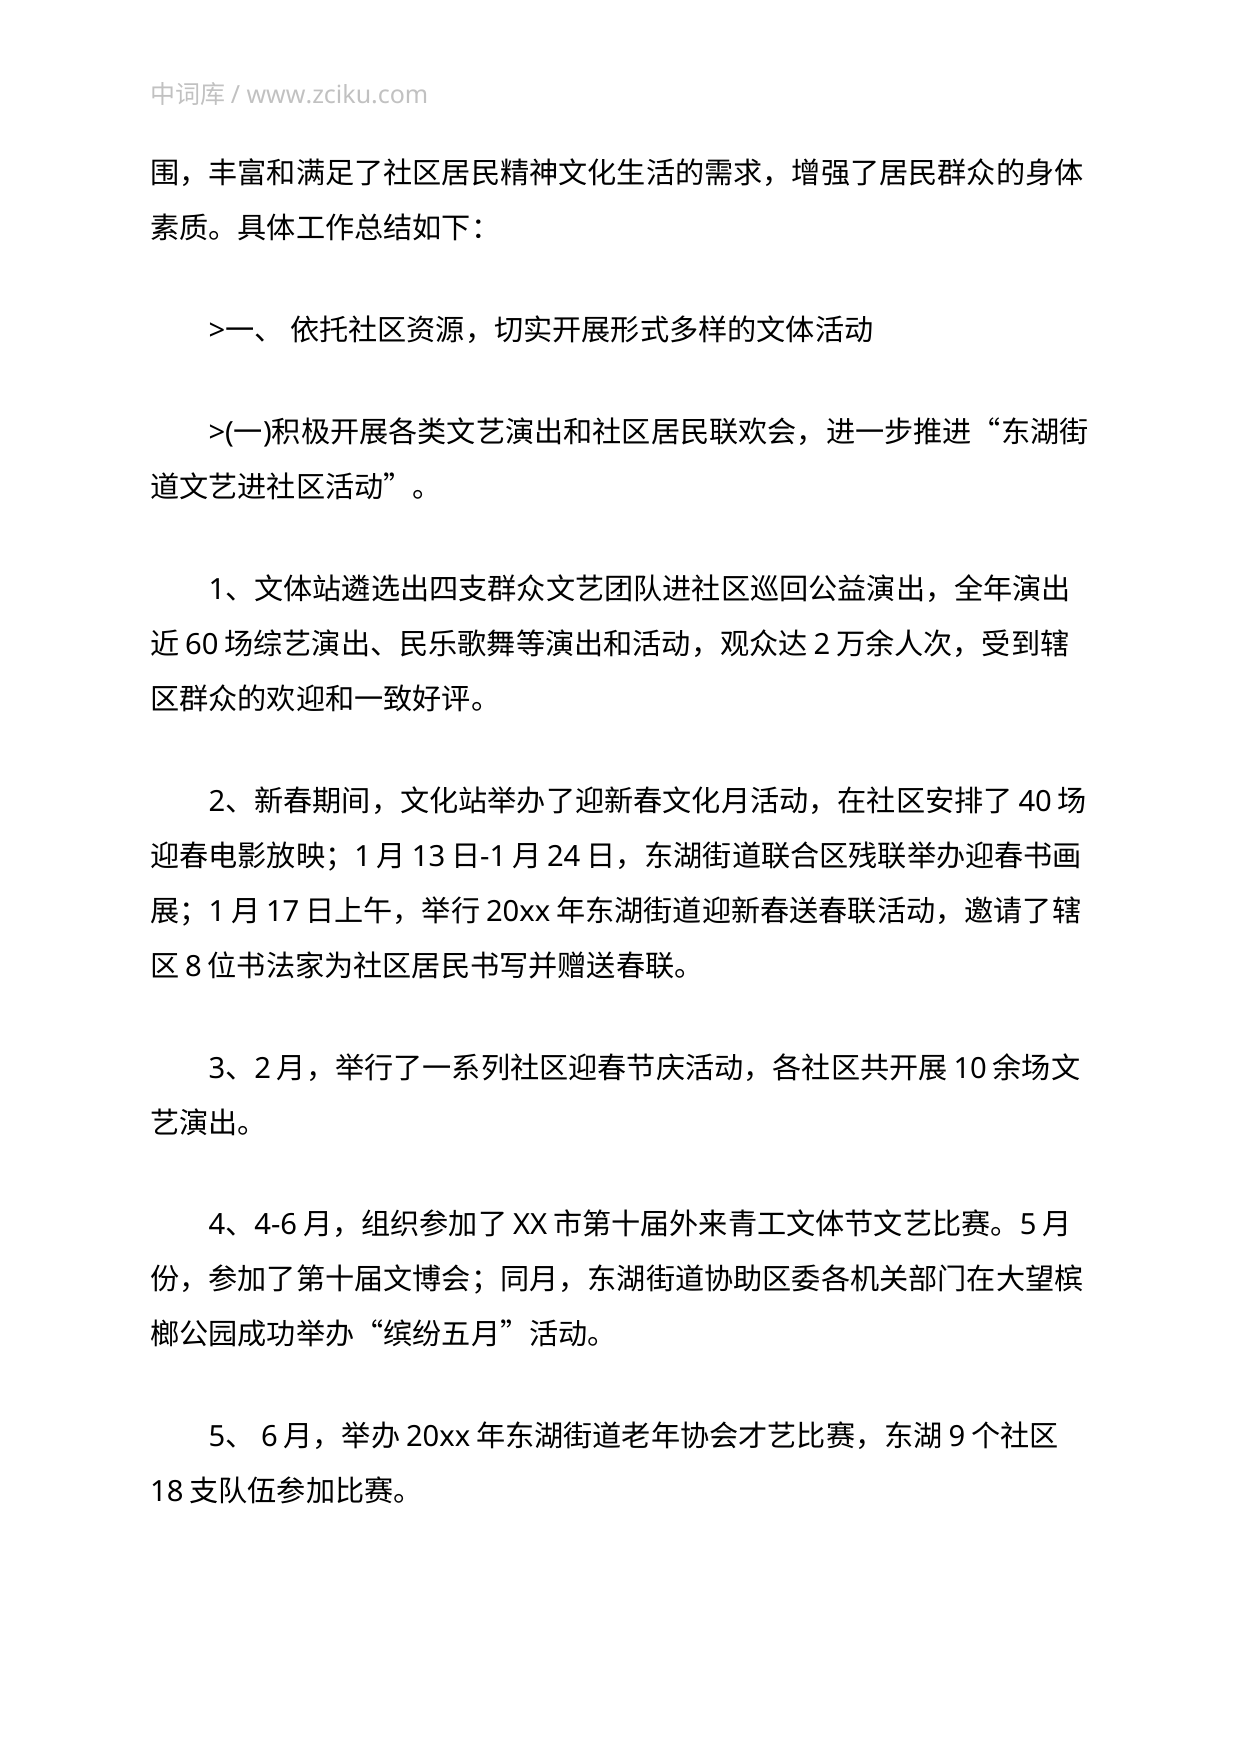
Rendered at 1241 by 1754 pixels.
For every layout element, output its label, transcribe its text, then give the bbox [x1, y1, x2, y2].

text >一、 依托社区资源，切实开展形式多样的文体活动 [150, 307, 1090, 349]
text >(一)积极开展各类文艺演出和社区居民联欢会，进一步推进“东湖街道文艺进社区活动”。 [150, 409, 1090, 506]
text 3、2月，举行了一系列社区迎春节庆活动，各社区共开展10余场文艺演出。 [150, 1044, 1090, 1141]
text 5、 6月，举办20xx年东湖街道老年协会才艺比赛，东湖9个社区18支队伍参加比赛。 [150, 1413, 1090, 1510]
text 1、文体站遴选出四支群众文艺团队进社区巡回公益演出，全年演出近60场综艺演出、民乐歌舞等演出和活动，观众达2万余人次，受到辖区群众的欢迎和一致好评。 [150, 565, 1090, 718]
text 4、4-6月，组织参加了XX市第十届外来青工文体节文艺比赛。5月份，参加了第十届文博会；同月，东湖街道协助区委各机关部门在大望槟榔公园成功举办“缤纷五月”活动。 [150, 1201, 1090, 1353]
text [150, 150, 1090, 247]
text 2、新春期间，文化站举办了迎新春文化月活动，在社区安排了40场迎春电影放映；1月13日-1月24日，东湖街道联合区残联举办迎春书画展；1月17日上午，举行20xx年东湖街道迎新春送春联活动，邀请了辖区8位书法家为社区居民书写并赠送春联。 [150, 777, 1090, 984]
